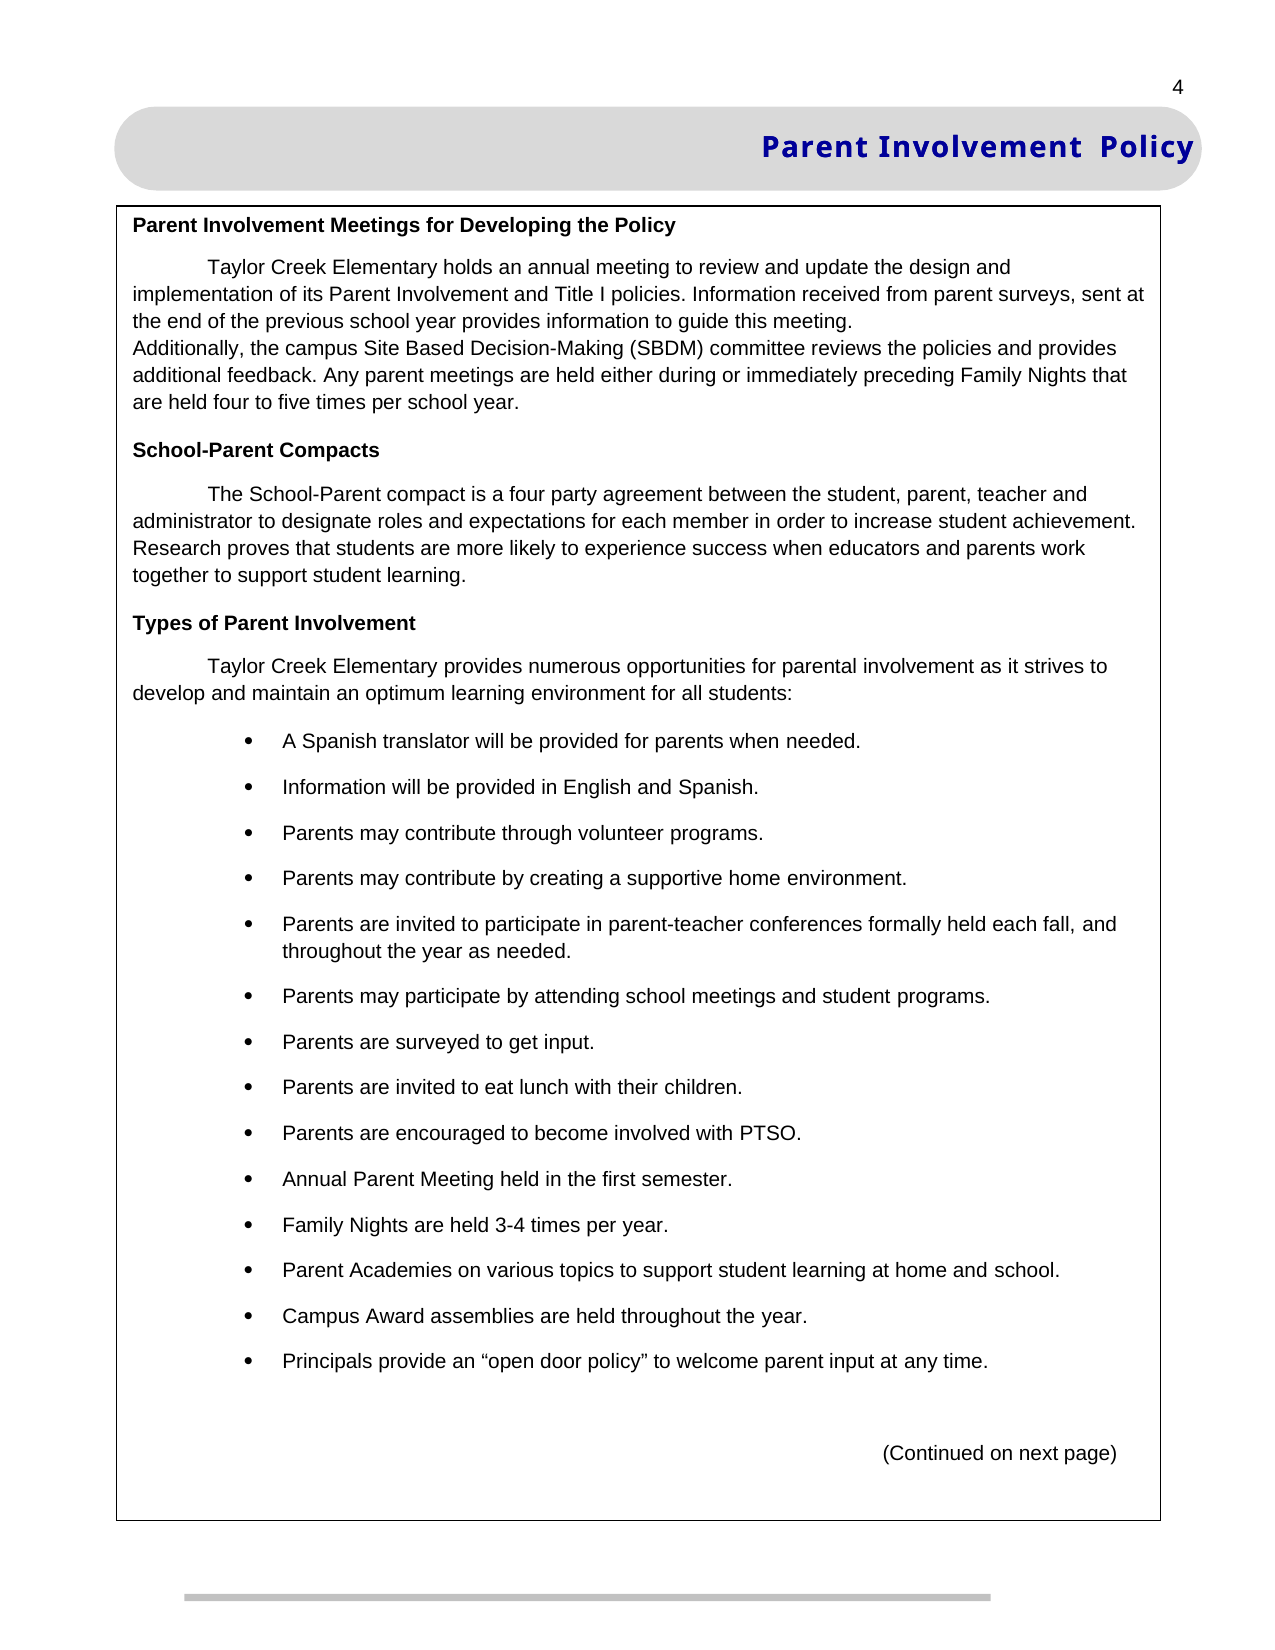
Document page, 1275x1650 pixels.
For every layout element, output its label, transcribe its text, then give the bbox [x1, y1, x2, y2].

subtitle Parent Involvement Meetings for Developing the Policy [132, 213, 1212, 237]
list Parents may participate by attending school meetings and student programs. [244, 984, 1212, 1008]
list Parents may contribute by creating a supportive home environment. [245, 866, 1212, 890]
text Taylor Creek Elementary holds an annual meeting to review and update the design and implementation of its Parent Involvement and Title I policies. Information received from parent surveys, sent at the end of the previous school year provides information to guide this meeting. [132, 255, 1156, 333]
text The School-Parent compact is a four party agreement between the student, parent, teacher and administrator to designate roles and expectations for each member in order to increase student achievement. Research proves that students are more likely to experience success when educators and parents work together to support student learning. [132, 482, 1156, 586]
subtitle School-Parent Compacts [132, 438, 1212, 462]
list Campus Award assemblies are held throughout the year. [244, 1304, 1212, 1328]
subtitle Types of Parent Involvement [132, 610, 1212, 634]
list Information will be provided in English and Spanish. [245, 775, 1212, 799]
text Additionally, the campus Site Based Decision-Making (SBDM) committee reviews the policies and provides additional feedback. Any parent meetings are held either during or immediately preceding Family Nights that are held four to five times per school year. [132, 336, 1156, 414]
list A Spanish translator will be provided for parents when needed. [245, 729, 1212, 753]
list Annual Parent Meeting held in the first semester. [244, 1167, 1212, 1191]
text Taylor Creek Elementary provides numerous opportunities for parental involvement as it strives to develop and maintain an optimum learning environment for all students: [132, 654, 1156, 705]
list Parents may contribute through volunteer programs. [245, 821, 1212, 844]
list Parents are invited to participate in parent-teacher conferences formally held each fall, and throughout the year as needed. [245, 912, 1117, 962]
list Parents are surveyed to get input. [244, 1030, 1212, 1054]
list Family Nights are held 3-4 times per year. [244, 1212, 1212, 1236]
list Parents are invited to eat lunch with their children. [244, 1075, 1212, 1099]
list Parent Academies on various topics to support student learning at home and school. [244, 1258, 1212, 1282]
list Parents are encouraged to become involved with PTSO. [244, 1121, 1212, 1145]
list Principals provide an “open door policy” to welcome parent input at any time. [244, 1349, 1212, 1373]
text (Continued on next page) [102, 1441, 1117, 1465]
